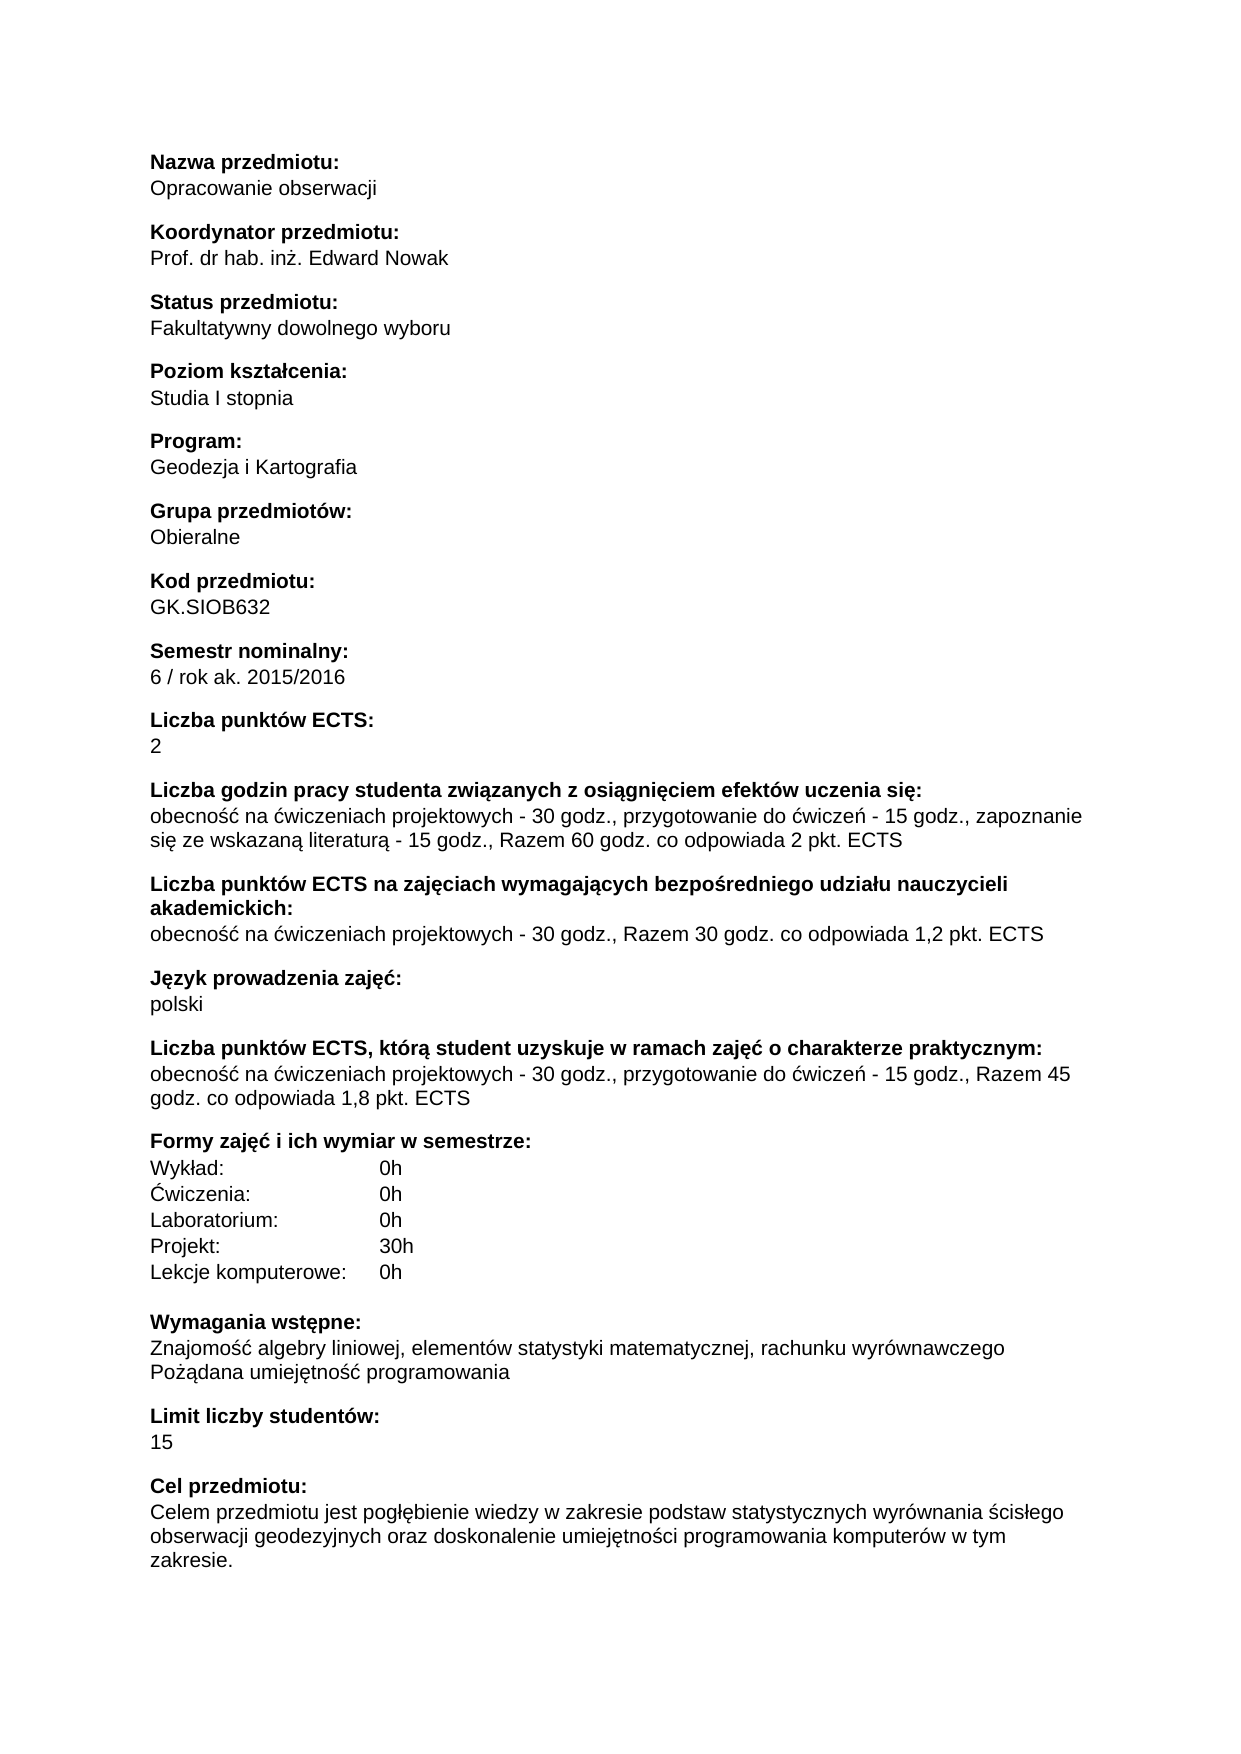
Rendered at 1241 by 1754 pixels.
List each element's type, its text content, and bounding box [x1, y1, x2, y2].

text Studia I stopnia [150, 385, 1090, 409]
text Geodezja i Kartografia [150, 455, 1090, 479]
text Formy zajęć i ich wymiar w semestrze: [150, 1129, 1090, 1153]
table_cell 30h [369, 1232, 597, 1258]
text Semestr nominalny: [150, 638, 1090, 662]
text Celem przedmiotu jest pogłębienie wiedzy w zakresie podstaw statystycznych wyrównania ścisłego obserwacji geodezyjnych oraz doskonalenie umiejętności programowania komputerów w tym zakresie. [150, 1499, 1090, 1571]
table_cell Ćwiczenia: [140, 1182, 367, 1206]
text Cel przedmiotu: [150, 1473, 1090, 1497]
text 15 [150, 1430, 1090, 1454]
text Liczba godzin pracy studenta związanych z osiągnięciem efektów uczenia się: [150, 778, 1090, 802]
text 6 / rok ak. 2015/2016 [150, 664, 1090, 688]
table_cell Projekt: [140, 1234, 367, 1258]
text 2 [150, 734, 1090, 758]
text Kod przedmiotu: [150, 569, 1090, 593]
text Opracowanie obserwacji [150, 176, 1090, 200]
table_cell 0h [369, 1180, 597, 1206]
text Prof. dr hab. inż. Edward Nowak [150, 246, 1090, 270]
text polski [150, 992, 1090, 1016]
text Status przedmiotu: [150, 289, 1090, 313]
text Liczba punktów ECTS: [150, 708, 1090, 732]
text Znajomość algebry liniowej, elementów statystyki matematycznej, rachunku wyrównawczego Pożądana umiejętność programowania [150, 1336, 1090, 1384]
text Liczba punktów ECTS, którą student uzyskuje w ramach zajęć o charakterze praktycznym: [150, 1035, 1090, 1059]
text Wymagania wstępne: [150, 1310, 1090, 1334]
table_cell 0h [369, 1206, 597, 1232]
text Obieralne [150, 525, 1090, 549]
text Poziom kształcenia: [150, 359, 1090, 383]
text obecność na ćwiczeniach projektowych - 30 godz., Razem 30 godz. co odpowiada 1,2 pkt. ECTS [150, 922, 1090, 946]
table_header 0h [369, 1156, 597, 1180]
text obecność na ćwiczeniach projektowych - 30 godz., przygotowanie do ćwiczeń - 15 godz., Razem 45 godz. co odpowiada 1,8 pkt. ECTS [150, 1061, 1090, 1109]
text Liczba punktów ECTS na zajęciach wymagających bezpośredniego udziału nauczycieli akademickich: [150, 872, 1090, 920]
table_cell 0h [369, 1258, 597, 1284]
text Limit liczby studentów: [150, 1404, 1090, 1428]
text Koordynator przedmiotu: [150, 220, 1090, 244]
table_cell Lekcje komputerowe: [140, 1260, 367, 1284]
text GK.SIOB632 [150, 595, 1090, 619]
text obecność na ćwiczeniach projektowych - 30 godz., przygotowanie do ćwiczeń - 15 godz., zapoznanie się ze wskazaną literaturą - 15 godz., Razem 60 godz. co odpowiada 2 pkt. ECTS [150, 804, 1090, 852]
text Nazwa przedmiotu: [150, 150, 1090, 174]
text Program: [150, 429, 1090, 453]
text Język prowadzenia zajęć: [150, 966, 1090, 989]
text Fakultatywny dowolnego wyboru [150, 316, 1090, 339]
table_cell Laboratorium: [140, 1208, 367, 1232]
table_header Wykład: [140, 1156, 367, 1180]
text Grupa przedmiotów: [150, 499, 1090, 523]
